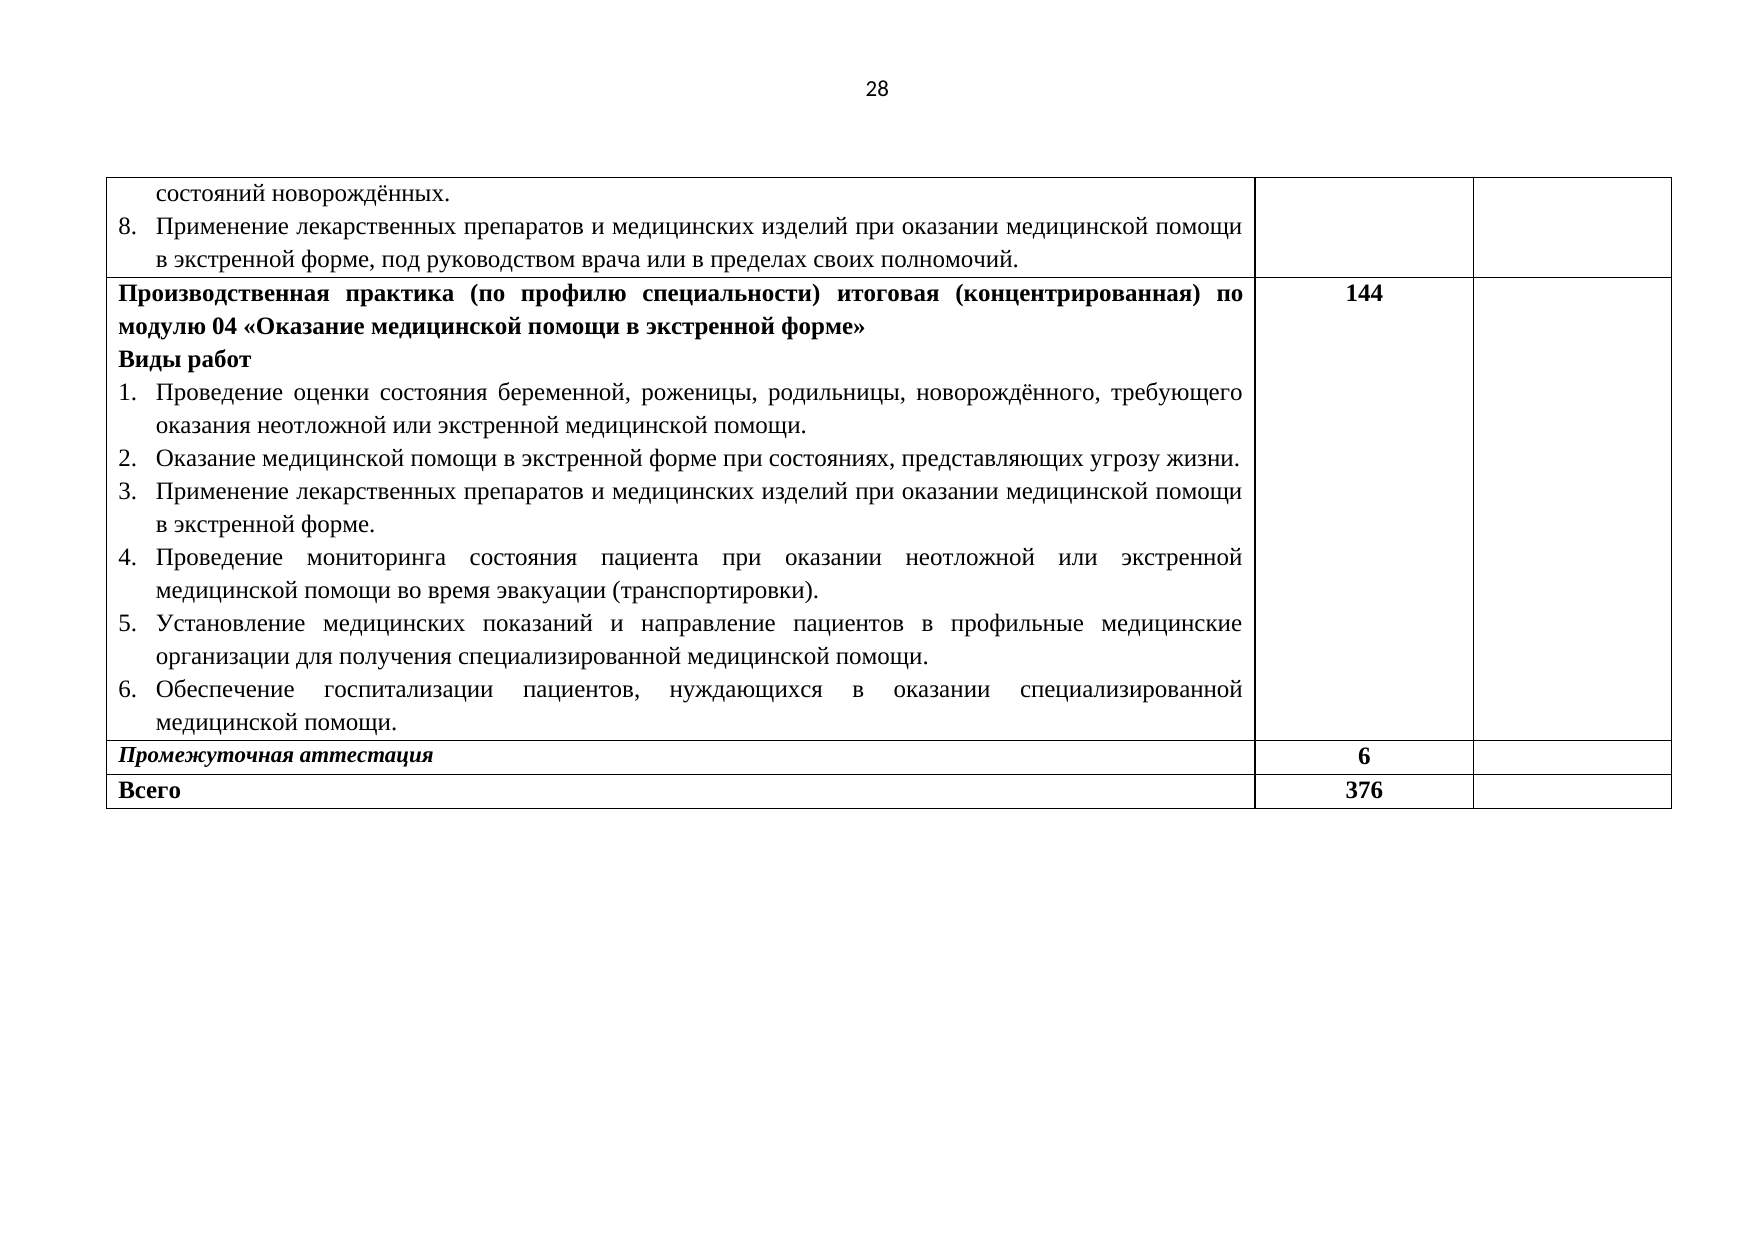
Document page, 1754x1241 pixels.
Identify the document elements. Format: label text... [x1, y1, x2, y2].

table_cell 144 [1256, 278, 1473, 740]
table_cell Всего [107, 775, 1254, 808]
table_cell [1474, 741, 1671, 774]
table_cell [1474, 278, 1671, 740]
table_cell Производственная практика (по профилю специальности) итоговая (концентрированная) по модулю 04 «Оказание медицинской помощи в экстренной форме» Виды работ Проведение оценки состояния беременной, роженицы, родильницы, новорождённого, требующего оказания неотложной или экстренной медицинской помощи. Оказание медицинской помощи в экстренной форме при состояниях, представляющих угрозу жизни. Применение лекарственных препаратов и медицинских изделий при оказании медицинской помощи в экстренной форме. Проведение мониторинга состояния пациента при оказании неотложной или экстренной медицинской помощи во время эвакуации (транспортировки). Установление медицинских показаний и направление пациентов в профильные медицинские организации для получения специализированной медицинской помощи. Обеспечение госпитализации пациентов, нуждающихся в оказании специализированной медицинской помощи. [107, 278, 1254, 740]
table_cell 36 [1256, 178, 1473, 277]
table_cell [107, 178, 1254, 277]
table_cell [1474, 775, 1671, 808]
table_cell 6 [1256, 741, 1473, 774]
table_cell 376 [1256, 775, 1473, 808]
table_cell [1474, 178, 1671, 277]
table_cell Промежуточная аттестация [107, 741, 1254, 774]
